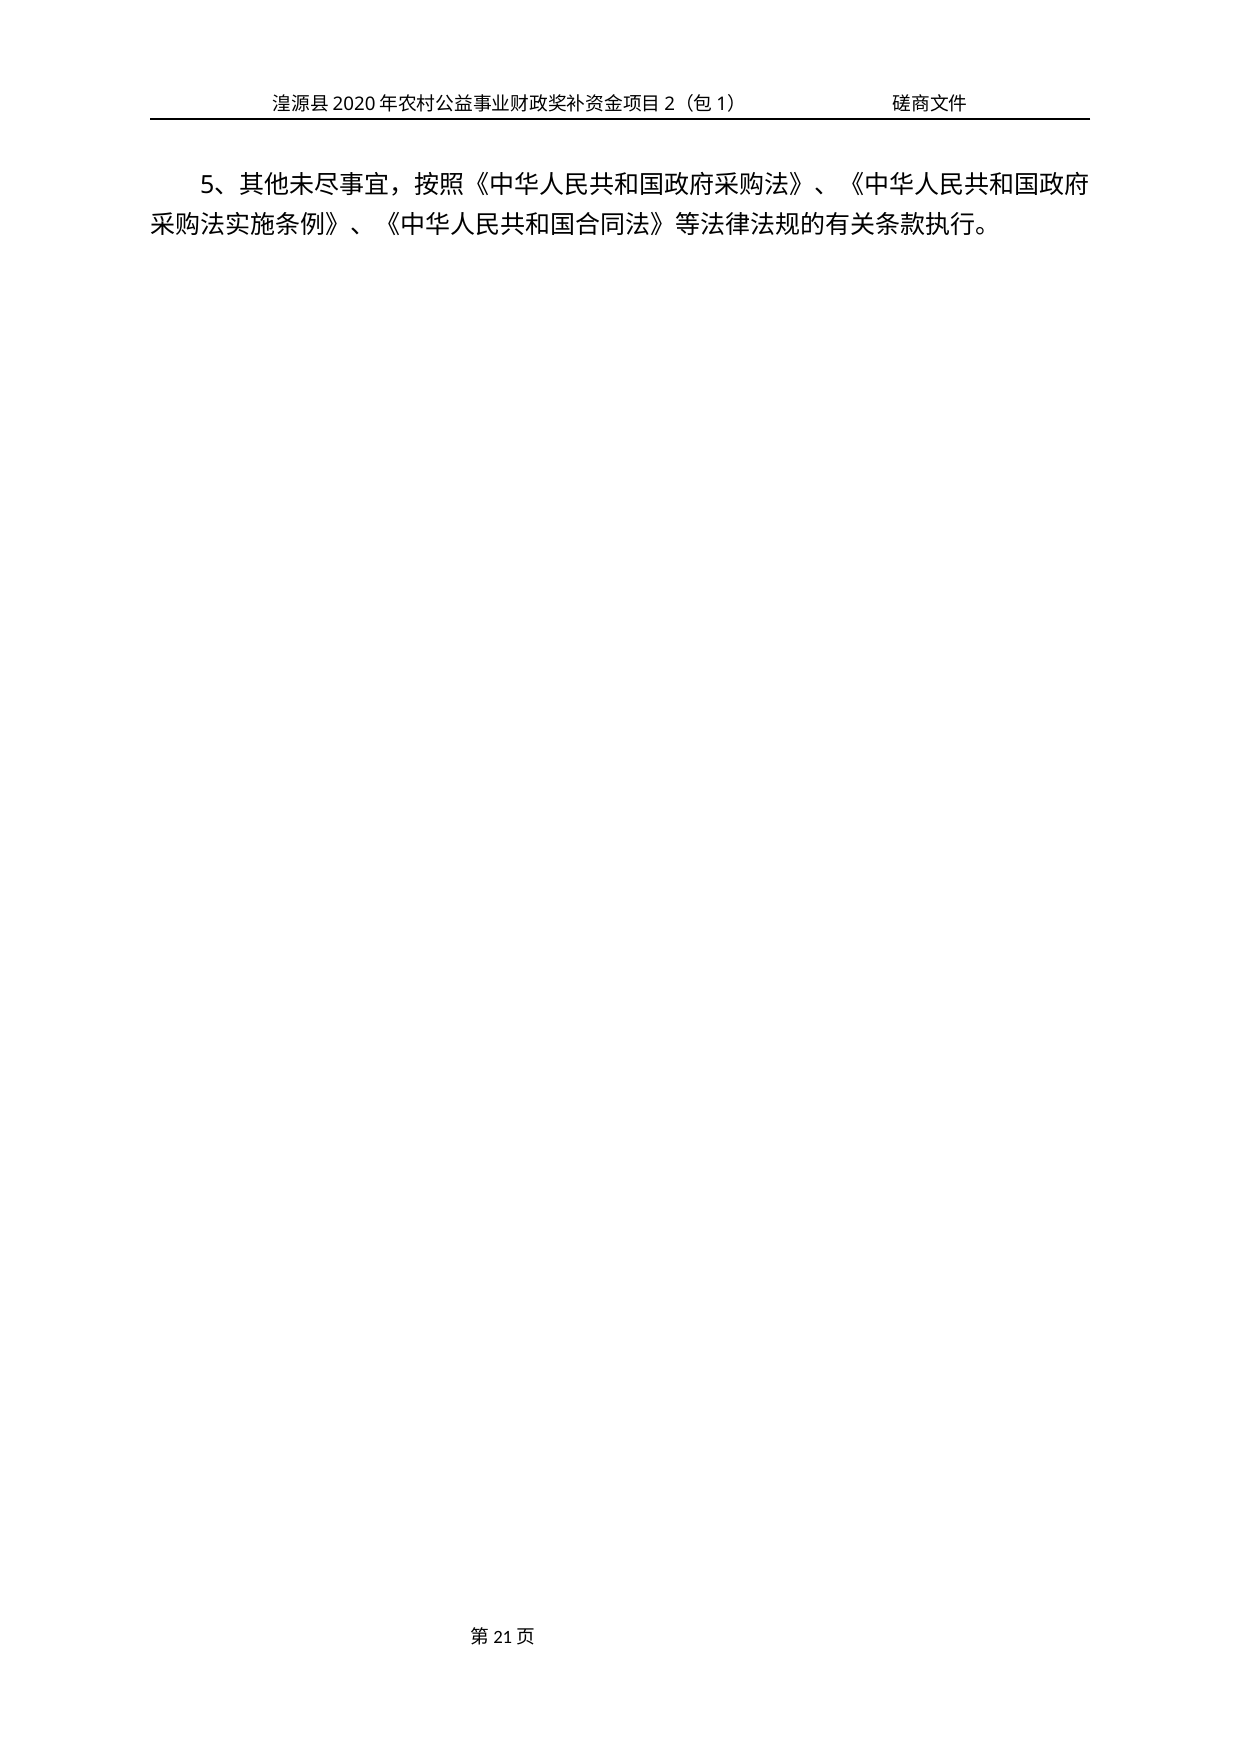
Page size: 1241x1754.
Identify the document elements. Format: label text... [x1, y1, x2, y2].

text 5、其他未尽事宜，按照《中华人民共和国政府采购法》、《中华人民共和国政府采购法实施条例》、《中华人民共和国合同法》等法律法规的有关条款执行。 [150, 163, 1090, 243]
